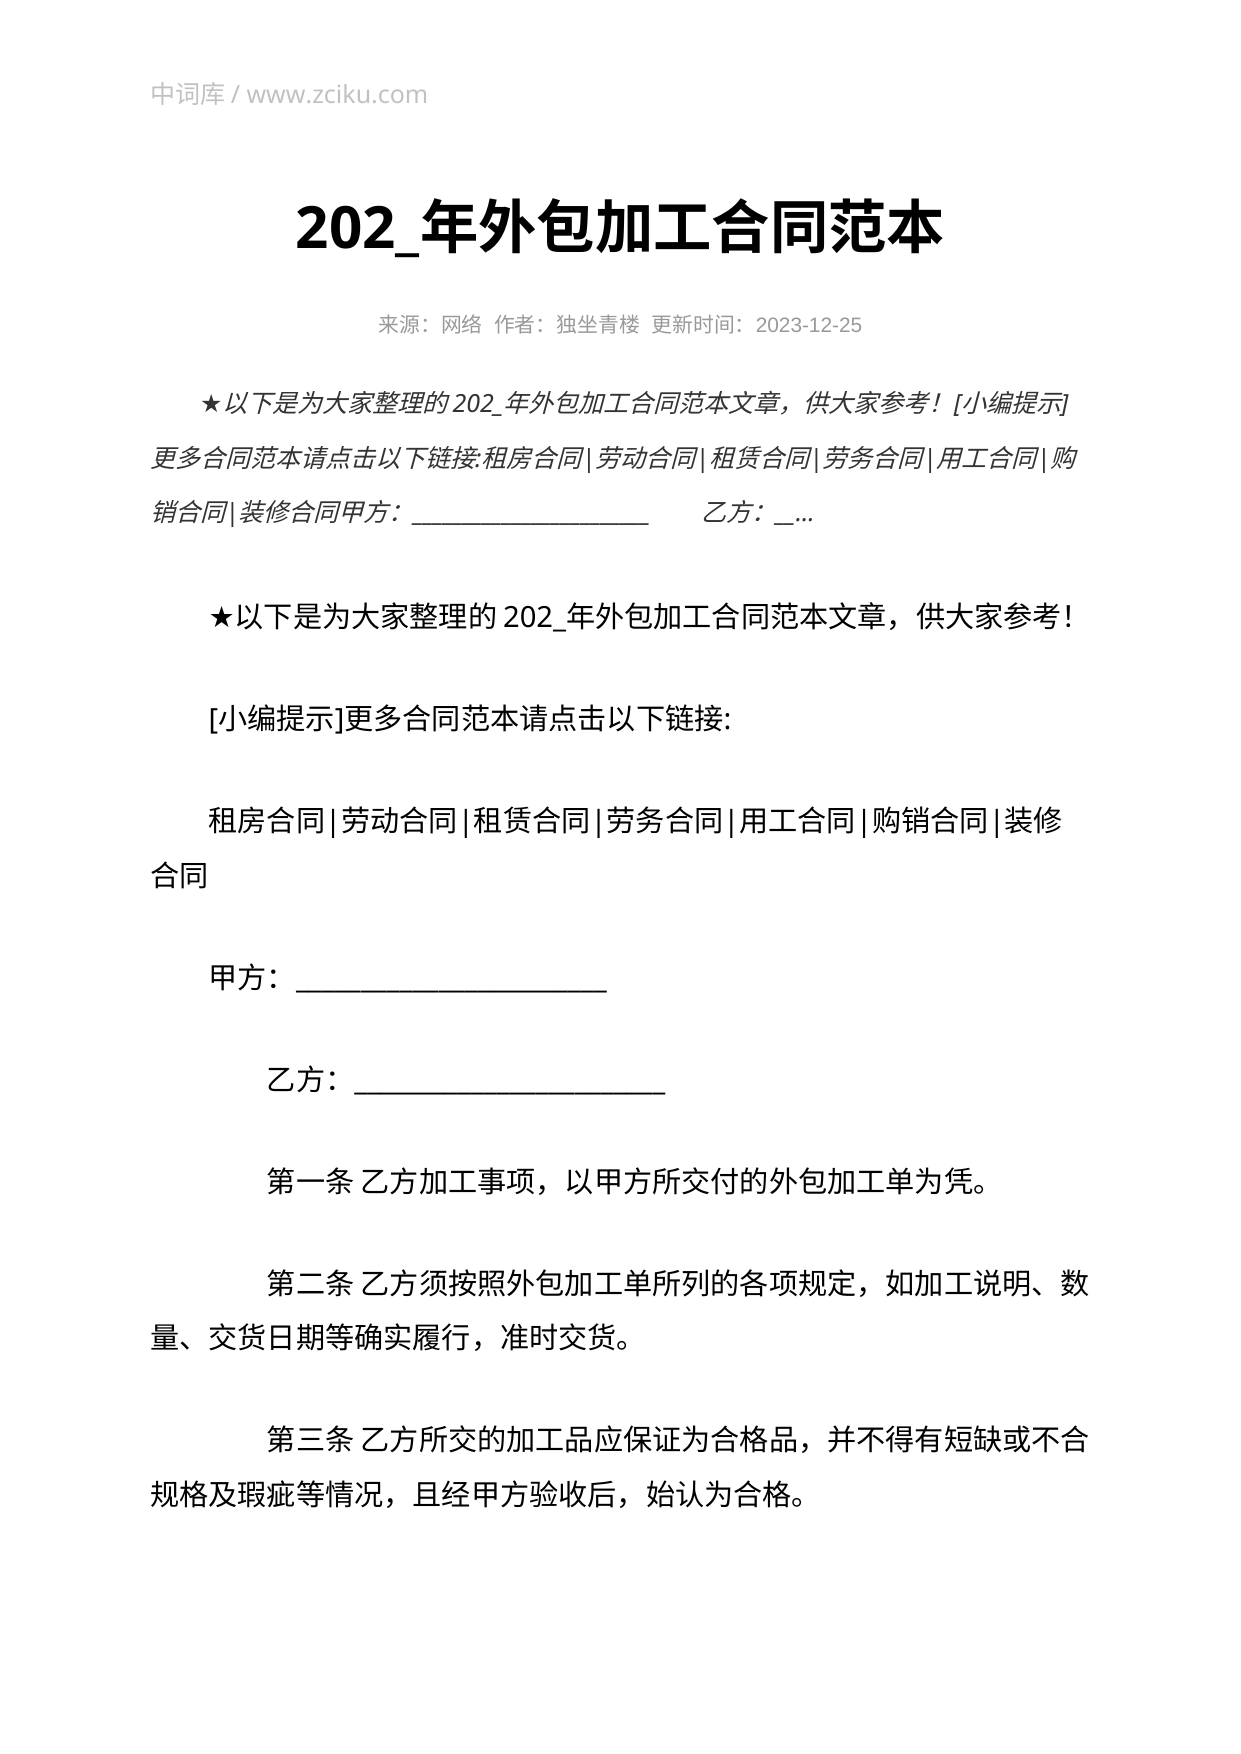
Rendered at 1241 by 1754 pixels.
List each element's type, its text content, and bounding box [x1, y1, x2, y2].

text 第三条 乙方所交的加工品应保证为合格品，并不得有短缺或不合规格及瑕疵等情况，且经甲方验收后，始认为合格。 [150, 1417, 1090, 1514]
text [小编提示]更多合同范本请点击以下链接: [150, 696, 1090, 738]
text ★以下是为大家整理的202_年外包加工合同范本文章，供大家参考！ [150, 594, 1090, 636]
text 甲方：________________________ [150, 954, 1090, 997]
text 来源：网络 作者：独坐青楼 更新时间：2023-12-25 [150, 313, 1090, 337]
subtitle 202_年外包加工合同范本 [150, 181, 1090, 266]
text 第二条 乙方须按照外包加工单所列的各项规定，如加工说明、数量、交货日期等确实履行，准时交货。 [150, 1260, 1090, 1357]
text 第一条 乙方加工事项，以甲方所交付的外包加工单为凭。 [150, 1158, 1090, 1201]
text ★以下是为大家整理的202_年外包加工合同范本文章，供大家参考！[小编提示]更多合同范本请点击以下链接:租房合同|劳动合同|租赁合同|劳务合同|用工合同|购销合同|装修合同甲方：________________________ 乙方：__... [150, 384, 1090, 529]
text 乙方：________________________ [150, 1056, 1090, 1099]
text 租房合同|劳动合同|租赁合同|劳务合同|用工合同|购销合同|装修合同 [150, 798, 1090, 895]
